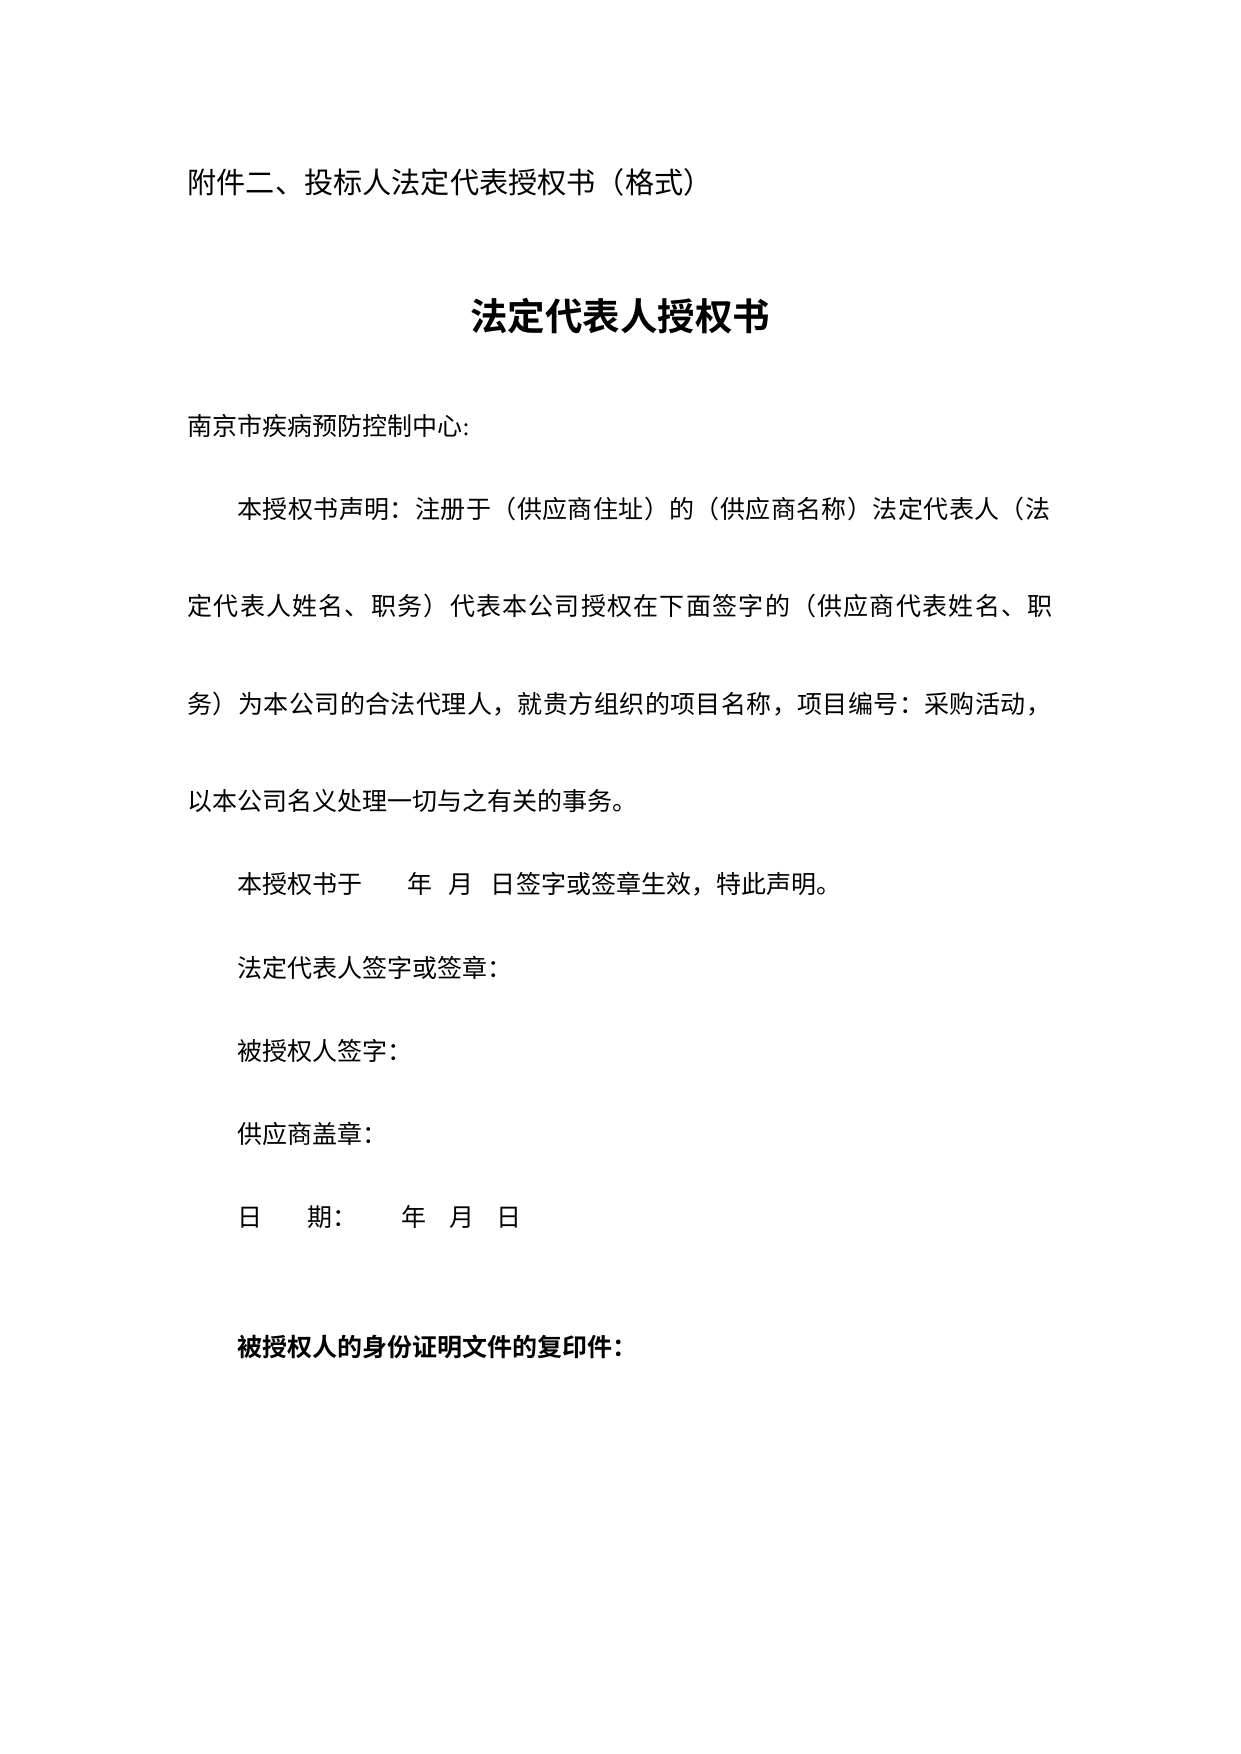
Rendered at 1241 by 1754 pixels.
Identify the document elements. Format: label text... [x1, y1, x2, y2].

text 法定代表人签字或签章： [187, 934, 1053, 999]
text 日 期： 年 月 日 [187, 1183, 1053, 1248]
text 法定代表人授权书 [187, 282, 1053, 347]
text 本授权书于 年 月 日签字或签章生效，特此声明。 [187, 851, 1053, 916]
text 供应商盖章： [187, 1100, 1053, 1165]
text 本授权书声明：注册于（供应商住址）的（供应商名称）法定代表人（法定代表人姓名、职务）代表本公司授权在下面签字的（供应商代表姓名、职务）为本公司的合法代理人，就贵方组织的项目名称，项目编号：采购活动，以本公司名义处理一切与之有关的事务。 [187, 475, 1053, 832]
text 南京市疾病预防控制中心: [187, 392, 1053, 457]
text 附件二、投标人法定代表授权书（格式） [187, 149, 1053, 214]
text 被授权人签字： [187, 1017, 1053, 1082]
text 被授权人的身份证明文件的复印件： [187, 1313, 1053, 1378]
